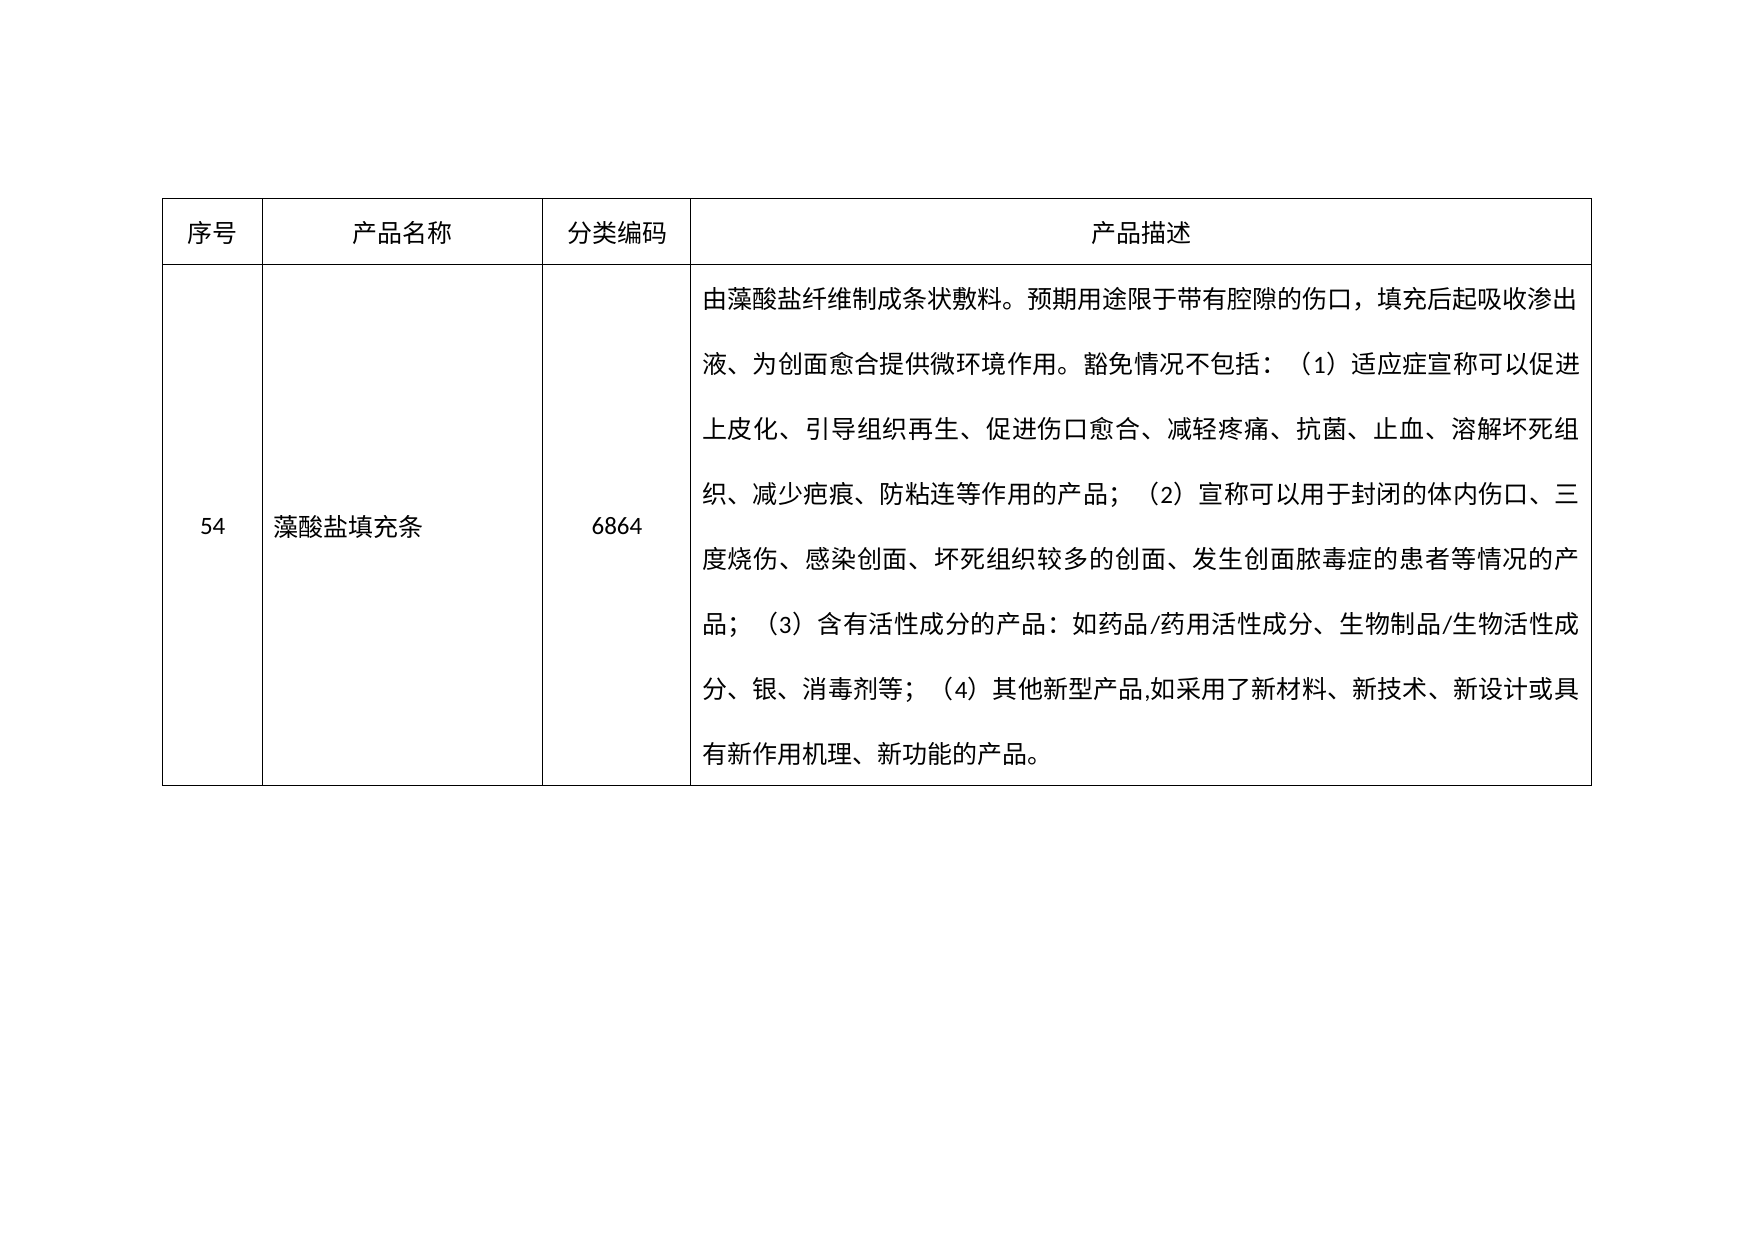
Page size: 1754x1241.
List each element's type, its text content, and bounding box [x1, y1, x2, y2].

table_header 产品名称 [263, 199, 542, 264]
table_header 分类编码 [543, 199, 690, 264]
table_cell [163, 265, 262, 785]
table_cell 由藻酸盐纤维制成条状敷料。预期用途限于带有腔隙的伤口，填充后起吸收渗出液、为创面愈合提供微环境作用。豁免情况不包括：（1）适应症宣称可以促进上皮化、引导组织再生、促进伤口愈合、减轻疼痛、抗菌、止血、溶解坏死组织、减少疤痕、防粘连等作用的产品；（2）宣称可以用于封闭的体内伤口、三度烧伤、感染创面、坏死组织较多的创面、发生创面脓毒症的患者等情况的产品；（3）含有活性成分的产品：如药品/药用活性成分、生物制品/生物活性成分、银、消毒剂等；（4）其他新型产品,如采用了新材料、新技术、新设计或具有新作用机理、新功能的产品。 [691, 265, 1591, 785]
table_cell 6864 [543, 265, 690, 785]
table_header 序号 [163, 199, 262, 264]
table_header 产品描述 [691, 199, 1591, 264]
table_cell 藻酸盐填充条 [263, 265, 542, 785]
